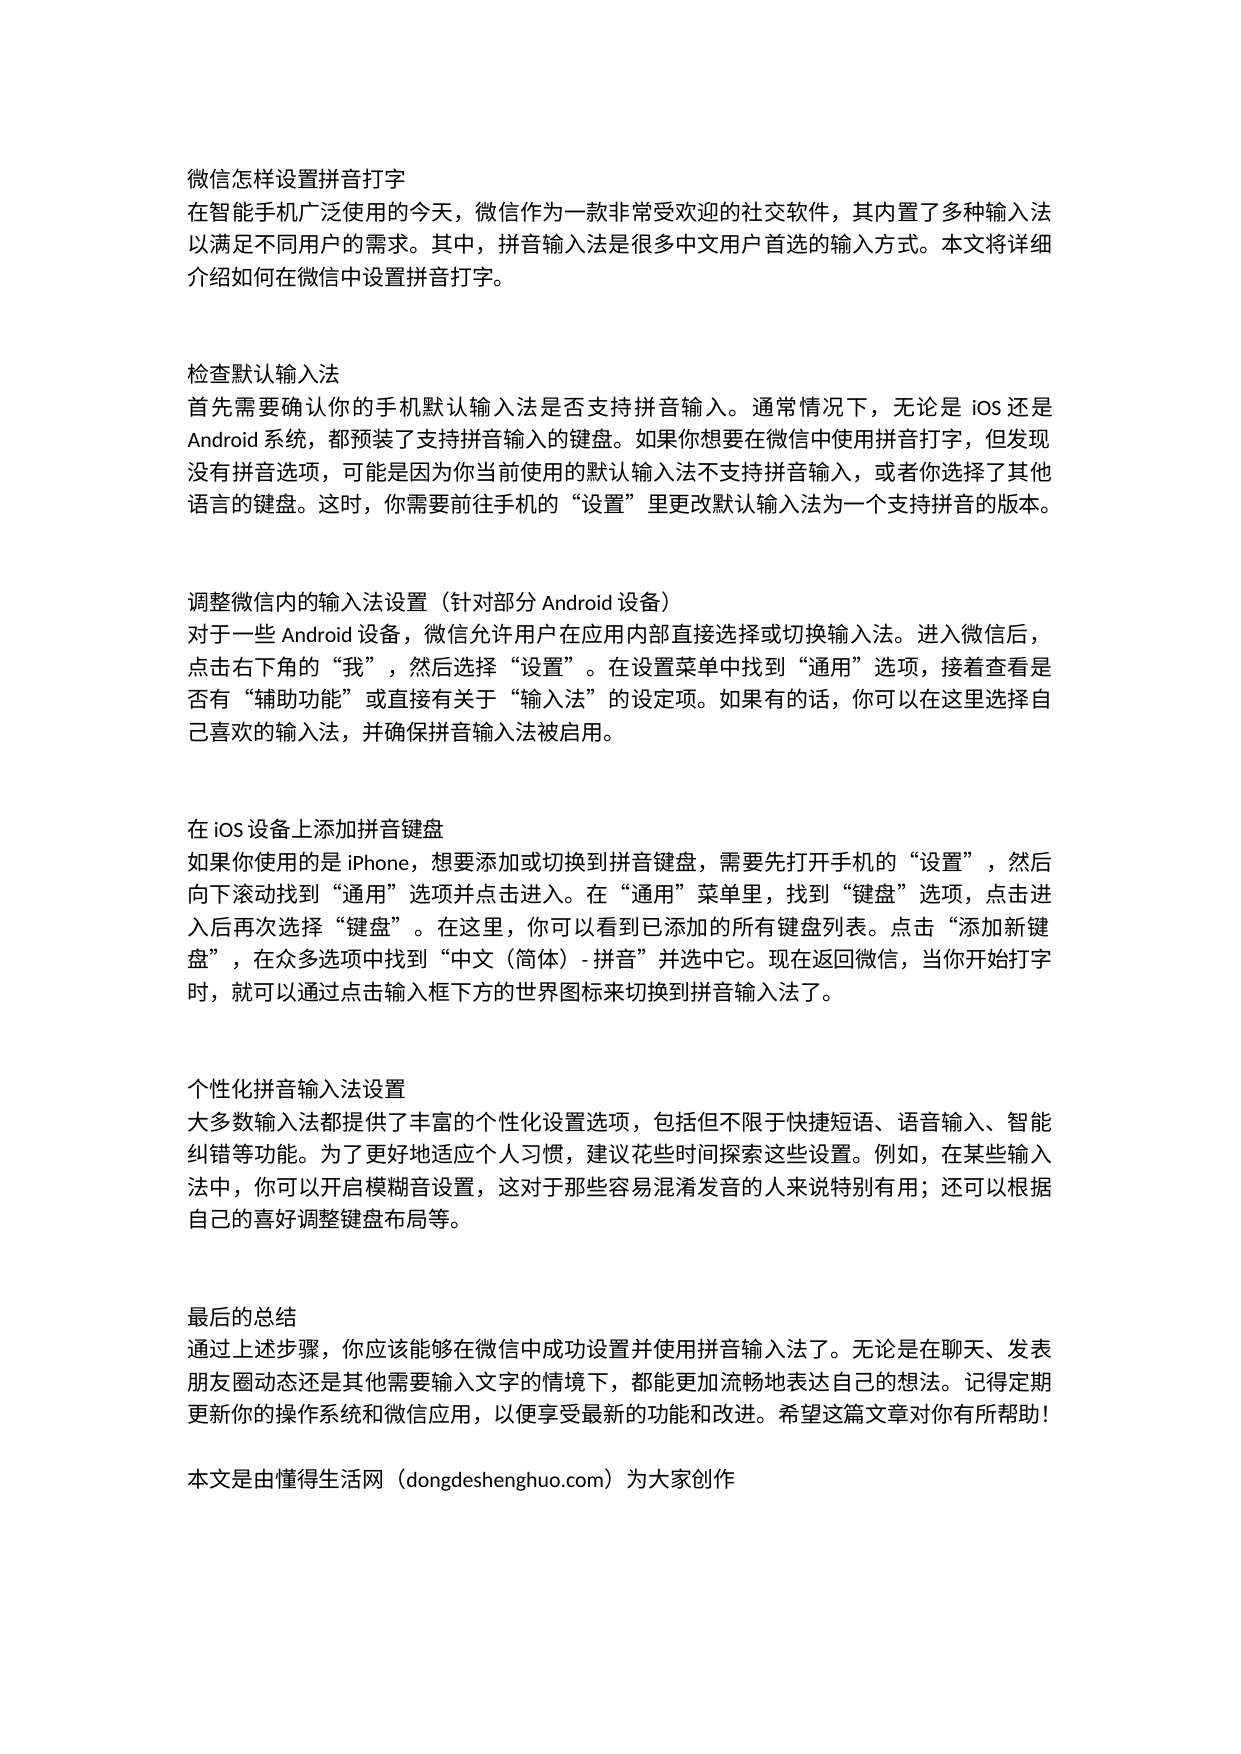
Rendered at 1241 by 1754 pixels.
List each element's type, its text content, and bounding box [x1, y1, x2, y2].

text 调整微信内的输入法设置（针对部分Android设备） [187, 584, 1053, 617]
text 在iOS设备上添加拼音键盘 [187, 812, 1053, 844]
text 最后的总结 [187, 1299, 1053, 1332]
text 通过上述步骤，你应该能够在微信中成功设置并使用拼音输入法了。无论是在聊天、发表朋友圈动态还是其他需要输入文字的情境下，都能更加流畅地表达自己的想法。记得定期更新你的操作系统和微信应用，以便享受最新的功能和改进。希望这篇文章对你有所帮助！ [187, 1332, 1053, 1429]
text 在智能手机广泛使用的今天，微信作为一款非常受欢迎的社交软件，其内置了多种输入法以满足不同用户的需求。其中，拼音输入法是很多中文用户首选的输入方式。本文将详细介绍如何在微信中设置拼音打字。 [187, 194, 1053, 292]
text 大多数输入法都提供了丰富的个性化设置选项，包括但不限于快捷短语、语音输入、智能纠错等功能。为了更好地适应个人习惯，建议花些时间探索这些设置。例如，在某些输入法中，你可以开启模糊音设置，这对于那些容易混淆发音的人来说特别有用；还可以根据自己的喜好调整键盘布局等。 [187, 1104, 1053, 1234]
text 个性化拼音输入法设置 [187, 1072, 1053, 1104]
text 检查默认输入法 [187, 357, 1053, 389]
text 对于一些Android设备，微信允许用户在应用内部直接选择或切换输入法。进入微信后，点击右下角的“我”，然后选择“设置”。在设置菜单中找到“通用”选项，接着查看是否有“辅助功能”或直接有关于“输入法”的设定项。如果有的话，你可以在这里选择自己喜欢的输入法，并确保拼音输入法被启用。 [187, 617, 1053, 747]
text 微信怎样设置拼音打字 [187, 162, 1053, 194]
text 本文是由懂得生活网（dongdeshenghuo.com）为大家创作 [187, 1462, 1053, 1494]
text 首先需要确认你的手机默认输入法是否支持拼音输入。通常情况下，无论是iOS还是Android系统，都预装了支持拼音输入的键盘。如果你想要在微信中使用拼音打字，但发现没有拼音选项，可能是因为你当前使用的默认输入法不支持拼音输入，或者你选择了其他语言的键盘。这时，你需要前往手机的“设置”里更改默认输入法为一个支持拼音的版本。 [187, 389, 1053, 519]
text 如果你使用的是iPhone，想要添加或切换到拼音键盘，需要先打开手机的“设置”，然后向下滚动找到“通用”选项并点击进入。在“通用”菜单里，找到“键盘”选项，点击进入后再次选择“键盘”。在这里，你可以看到已添加的所有键盘列表。点击“添加新键盘”，在众多选项中找到“中文（简体）- 拼音”并选中它。现在返回微信，当你开始打字时，就可以通过点击输入框下方的世界图标来切换到拼音输入法了。 [187, 844, 1053, 1007]
